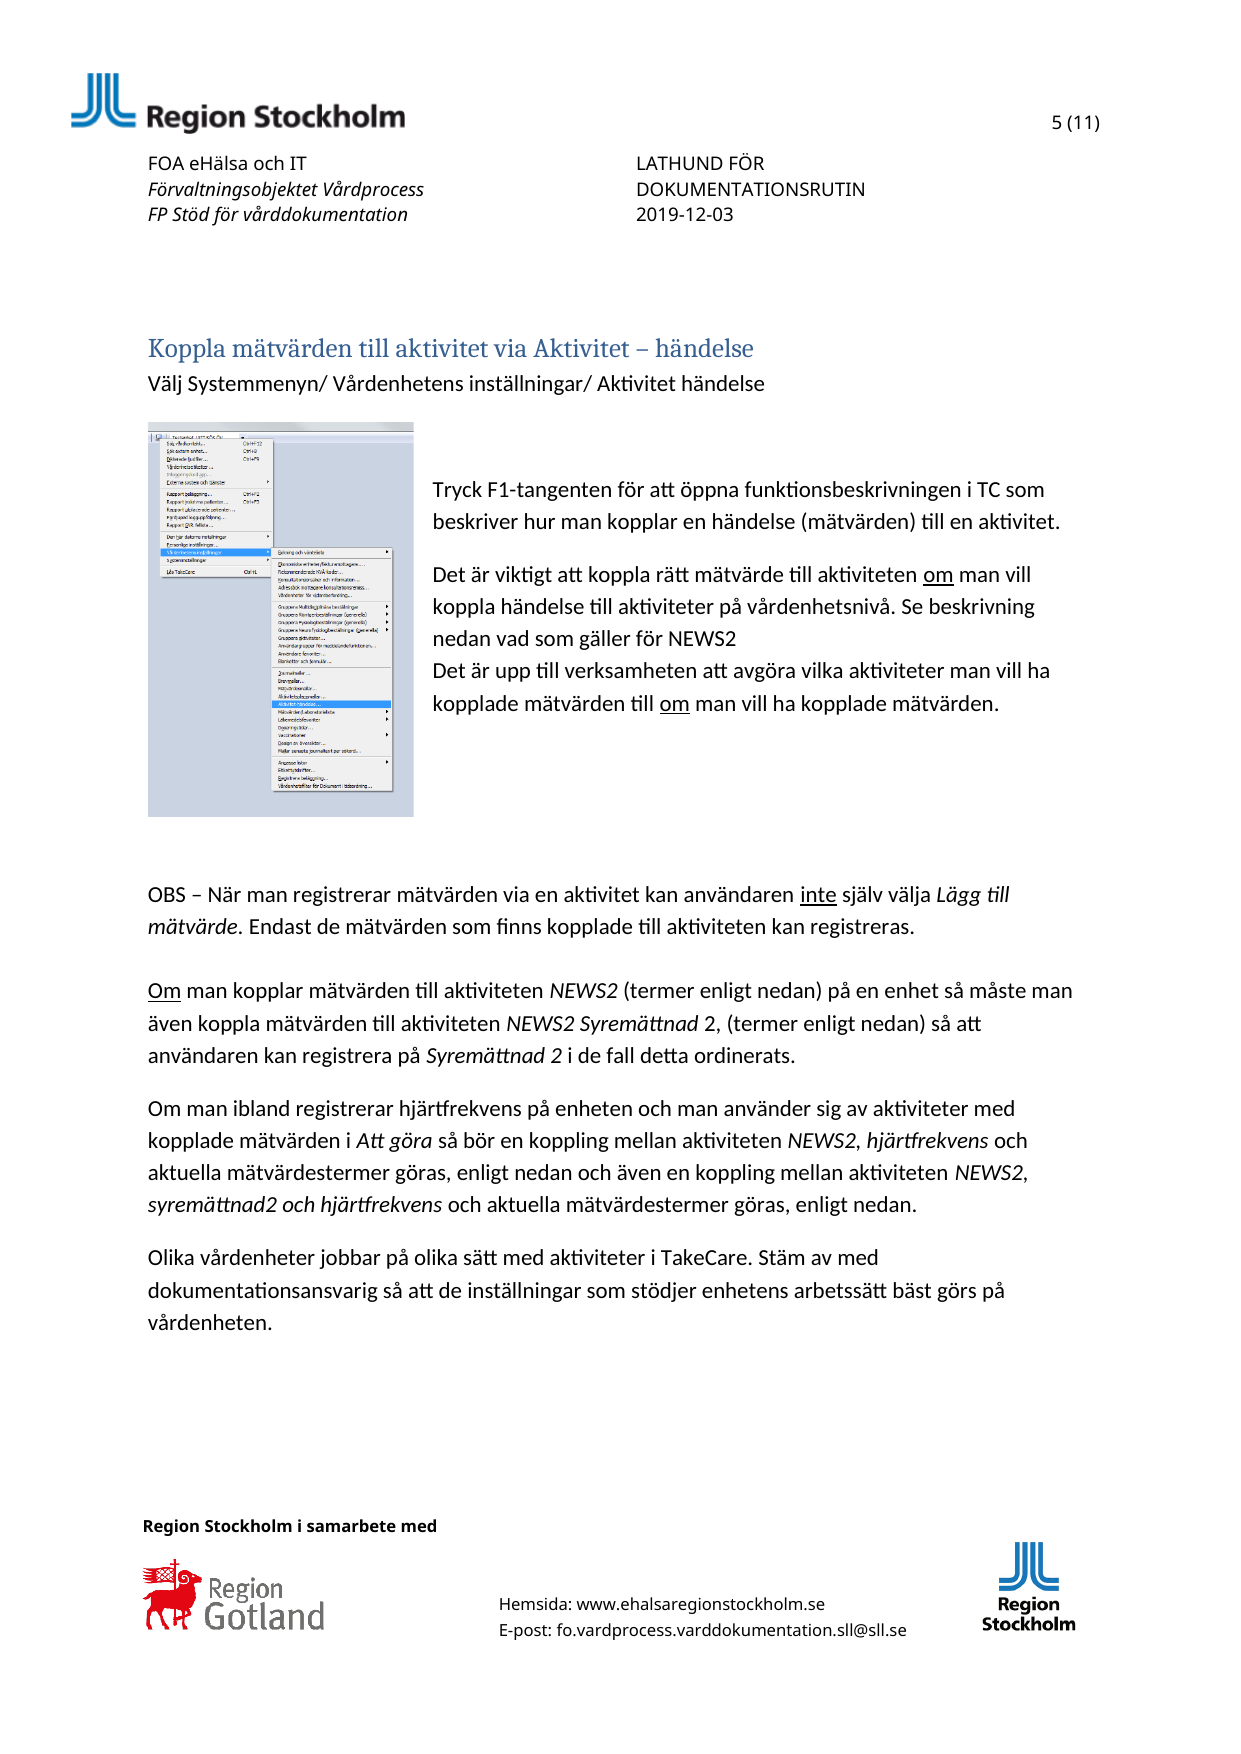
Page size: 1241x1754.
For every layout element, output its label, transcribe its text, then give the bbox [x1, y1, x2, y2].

text Olika vårdenheter jobbar på olika sätt med aktiviteter i TakeCare. Stäm av med dokumentationsansvarig så att de inställningar som stödjer enhetens arbetssätt bäst görs på vårdenheten. [148, 1211, 1093, 1304]
text Om man ibland registrerar hjärtfrekvens på enheten och man använder sig av aktiviteter med kopplade mätvärden i Att göra så bör en koppling mellan aktiviteten NEWS2, hjärtfrekvens och aktuella mätvärdestermer göras, enligt nedan och även en koppling mellan aktiviteten NEWS2, syremättnad2 och hjärtfrekvens och aktuella mätvärdestermer göras, enligt nedan. [148, 1062, 1093, 1186]
text Det är viktigt att koppla rätt mätvärde till aktiviteten om man vill koppla händelse till aktiviteter på vårdenhetsnivå. Se beskrivning nedan vad som gäller för NEWS2 Det är upp till verksamheten att avgöra vilka aktiviteter man vill ha kopplade mätvärden till om man vill ha kopplade mätvärden. [148, 560, 1093, 717]
picture [71, 73, 405, 134]
text Välj Systemmenyn/ Vårdenhetens inställningar/ Aktivitet händelse [148, 369, 1093, 397]
picture [980, 1537, 1082, 1634]
subtitle Koppla mätvärden till aktivitet via Aktivitet – händelse [148, 333, 1093, 364]
picture [142, 1559, 324, 1630]
text OBS – När man registrerar mätvärden via en aktivitet kan användaren inte själv välja Lägg till mätvärde. Endast de mätvärden som finns kopplade till aktiviteten kan registreras. Om man kopplar mätvärden till aktiviteten NEWS2 (termer enligt nedan) på en enhet så måste man även koppla mätvärden till aktiviteten NEWS2 Syremättnad 2, (termer enligt nedan) så att användaren kan registrera på Syremättnad 2 i de fall detta ordinerats. [148, 848, 1093, 1037]
text Tryck F1-tangenten för att öppna funktionsbeskrivningen i TC som beskriver hur man kopplar en händelse (mätvärden) till en aktivitet. [148, 475, 1093, 535]
